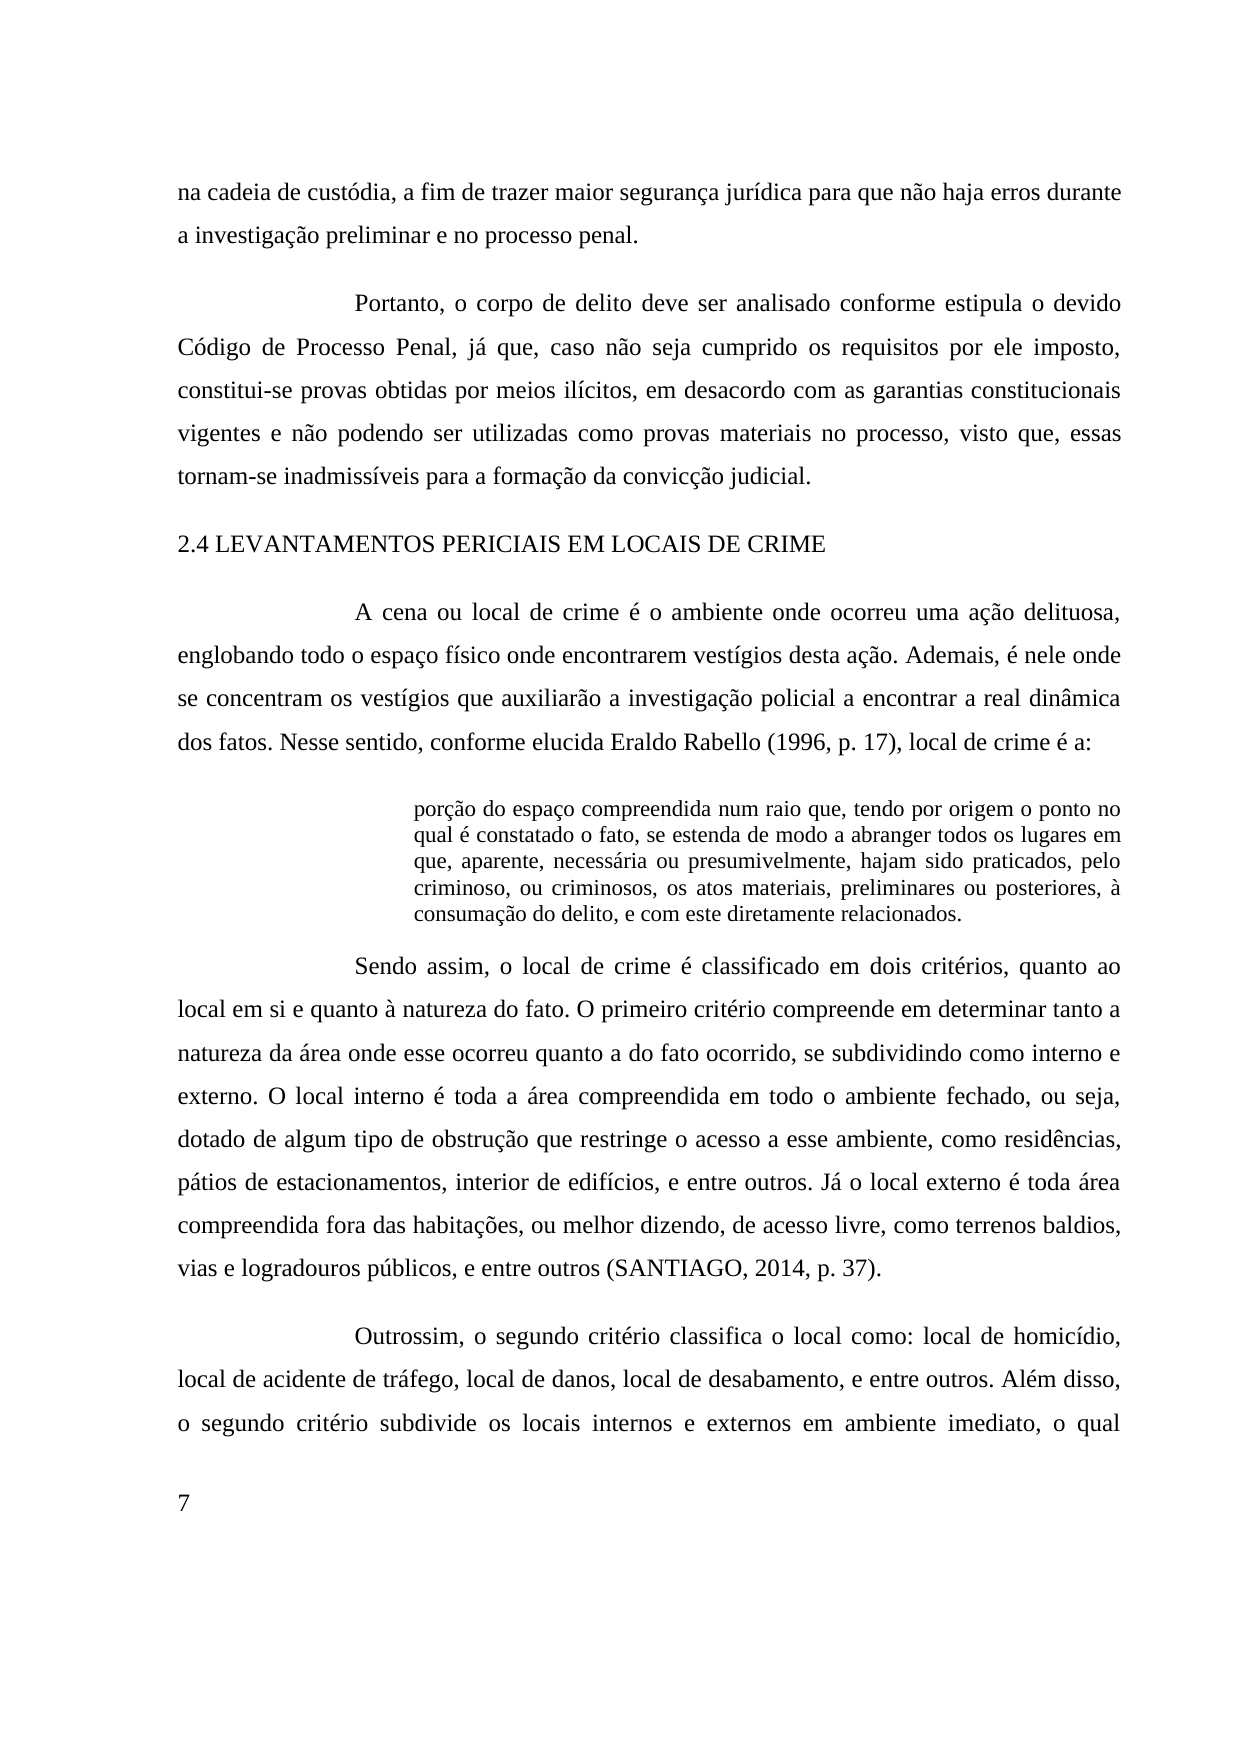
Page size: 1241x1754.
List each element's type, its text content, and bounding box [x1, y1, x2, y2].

text porção do espaço compreendida num raio que, tendo por origem o ponto no qual é constatado o fato, se estenda de modo a abranger todos os lugares em que, aparente, necessária ou presumivelmente, hajam sido praticados, pelo criminoso, ou criminosos, os atos materiais, preliminares ou posteriores, à consumação do delito, e com este diretamente relacionados. [413, 795, 1122, 926]
text Portanto, o corpo de delito deve ser analisado conforme estipula o devido Código de Processo Penal, já que, caso não seja cumprido os requisitos por ele imposto, constitui-se provas obtidas por meios ilícitos, em desacordo com as garantias constitucionais vigentes e não podendo ser utilizadas como provas materiais no processo, visto que, essas tornam-se inadmissíveis para a formação da convicção judicial. [177, 288, 1122, 490]
text A cena ou local de crime é o ambiente onde ocorreu uma ação delituosa, englobando todo o espaço físico onde encontrarem vestígios desta ação. Ademais, é nele onde se concentram os vestígios que auxiliarão a investigação policial a encontrar a real dinâmica dos fatos. Nesse sentido, conforme elucida Eraldo Rabello (1996, p. 17), local de crime é a: [177, 597, 1122, 755]
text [177, 177, 1122, 249]
text 2.4 LEVANTAMENTOS PERICIAIS EM LOCAIS DE CRIME [177, 529, 1122, 558]
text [177, 1321, 1122, 1436]
text Sendo assim, o local de crime é classificado em dois critérios, quanto ao local em si e quanto à natureza do fato. O primeiro critério compreende em determinar tanto a natureza da área onde esse ocorreu quanto a do fato ocorrido, se subdividindo como interno e externo. O local interno é toda a área compreendida em todo o ambiente fechado, ou seja, dotado de algum tipo de obstrução que restringe o acesso a esse ambiente, como residências, pátios de estacionamentos, interior de edifícios, e entre outros. Já o local externo é toda área compreendida fora das habitações, ou melhor dizendo, de acesso livre, como terrenos baldios, vias e logradouros públicos, e entre outros (SANTIAGO, 2014, p. 37). [177, 951, 1122, 1282]
